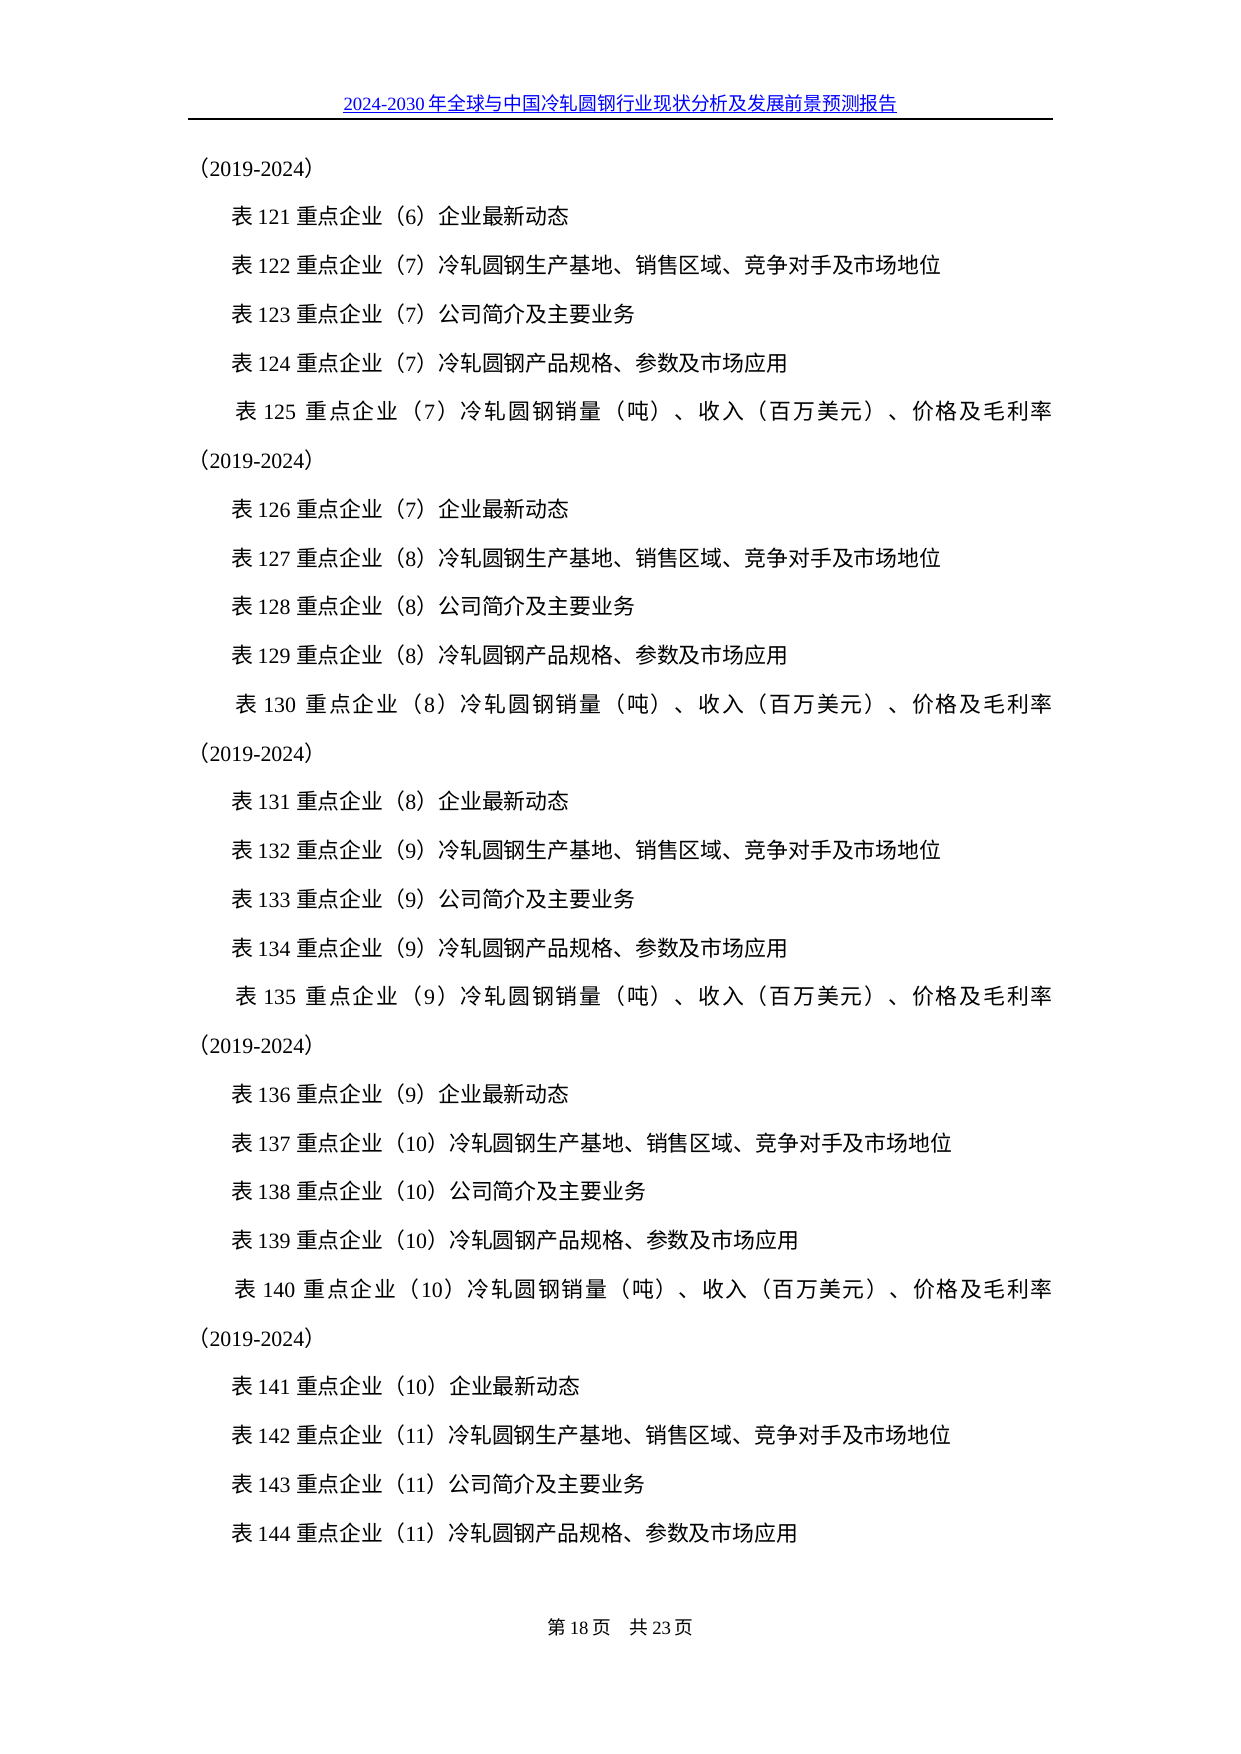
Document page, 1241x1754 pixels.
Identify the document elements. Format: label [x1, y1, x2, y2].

text [187, 150, 1053, 1548]
